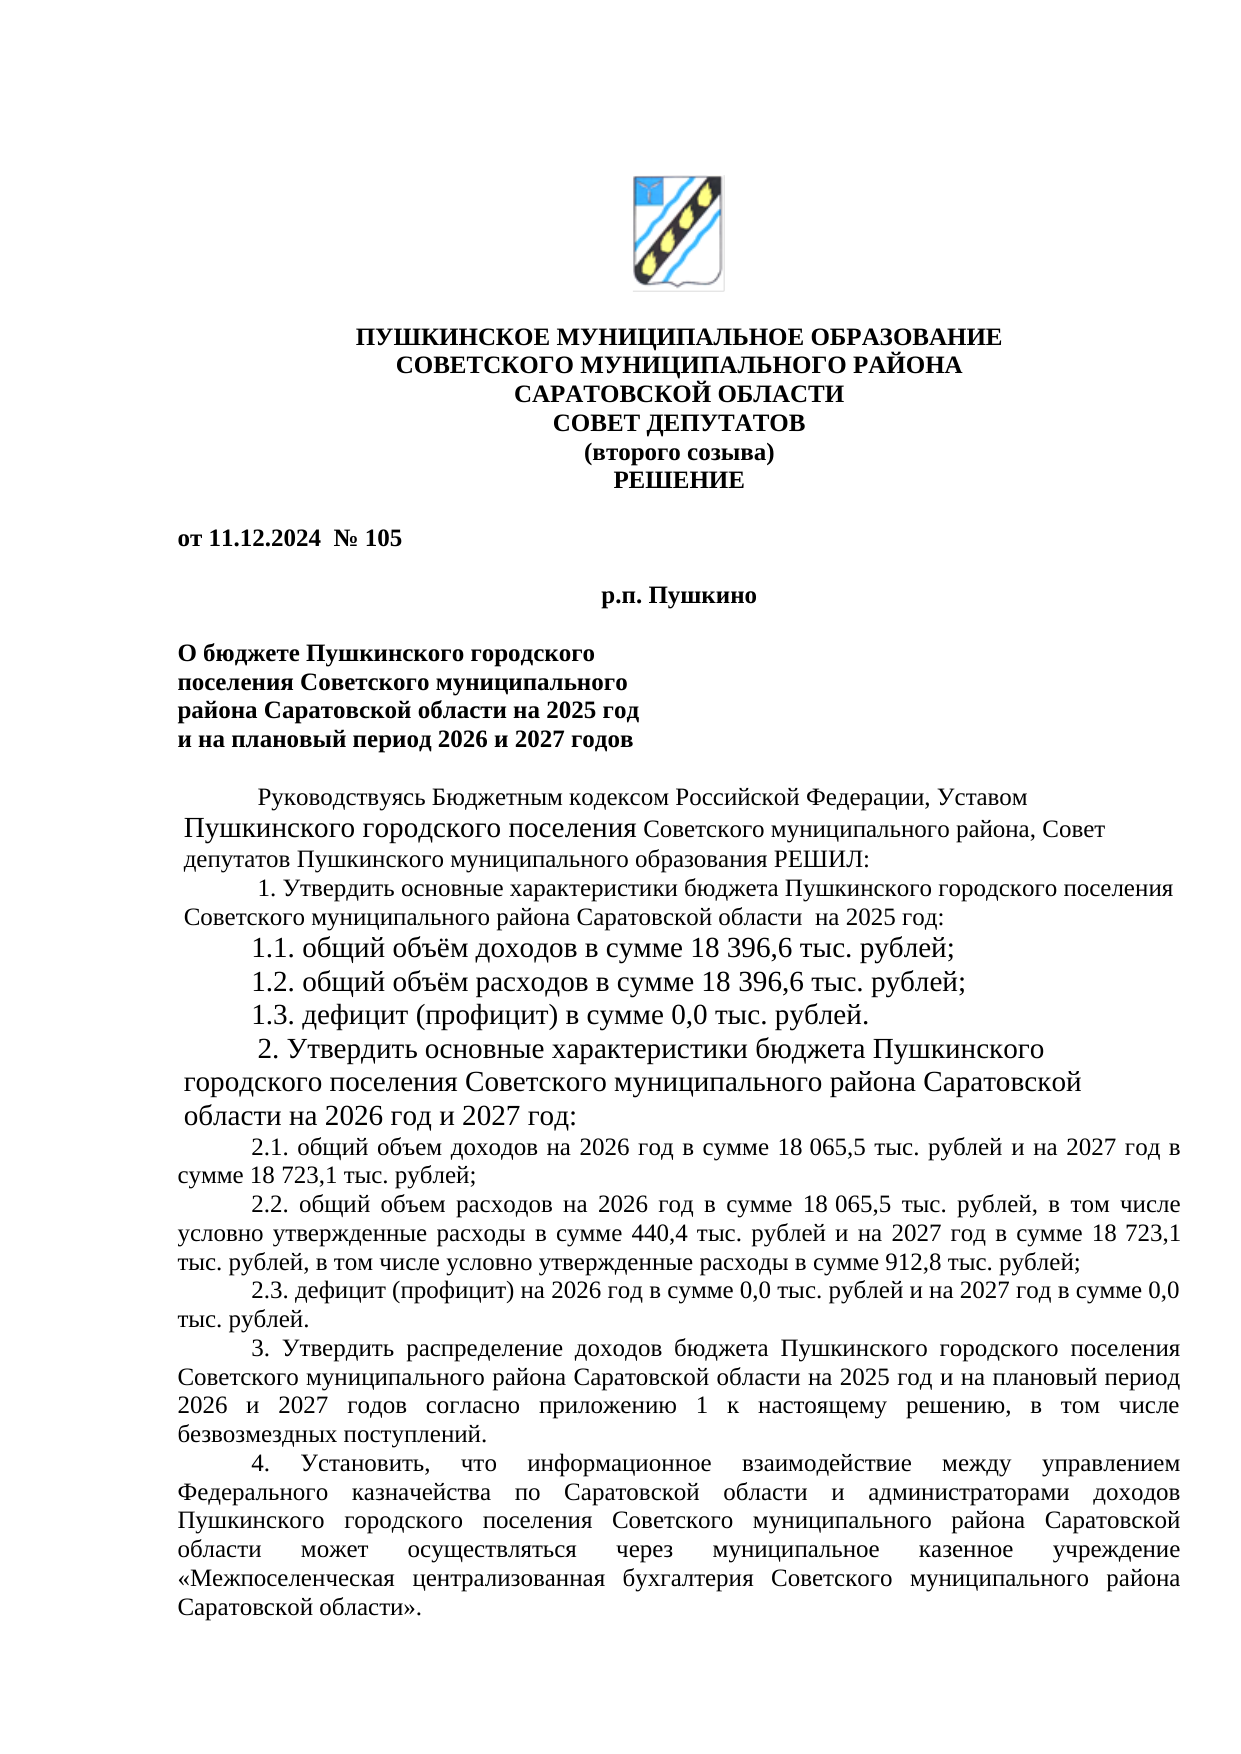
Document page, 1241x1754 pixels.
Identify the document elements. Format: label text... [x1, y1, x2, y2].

text 1.1. общий объём доходов в сумме 18 396,6 тыс. рублей; [177, 930, 1181, 964]
title САРАТОВСКОЙ ОБЛАСТИ [177, 379, 1181, 408]
title от 11.12.2024 № 105 [177, 523, 1181, 552]
text района Саратовской области на 2025 год [177, 696, 1181, 724]
text 3. Утвердить распределение доходов бюджета Пушкинского городского поселения Советского муниципального района Саратовской области на 2025 год и на плановый период 2026 и 2027 годов согласно приложению 1 к настоящему решению, в том числе безвозмездных поступлений. [177, 1333, 1181, 1448]
text 2. Утвердить основные характеристики бюджета Пушкинского городского поселения Советского муниципального района Саратовской области на 2026 год и 2027 год: [183, 1031, 1181, 1132]
text 1. Утвердить основные характеристики бюджета Пушкинского городского поселения Советского муниципального района Саратовской области на 2025 год: [183, 873, 1181, 930]
text 1.3. дефицит (профицит) в сумме 0,0 тыс. рублей. [177, 997, 1181, 1031]
text 1.2. общий объём расходов в сумме 18 396,6 тыс. рублей; [177, 964, 1181, 997]
text поселения Советского муниципального [177, 667, 1181, 696]
title СОВЕТСКОГО МУНИЦИПАЛЬНОГО РАЙОНА [177, 351, 1181, 379]
text О бюджете Пушкинского городского [177, 638, 1181, 667]
title РЕШЕНИЕ [177, 466, 1181, 494]
text 2.2. общий объем расходов на 2026 год в сумме 18 065,5 тыс. рублей, в том числе условно утвержденные расходы в сумме 440,4 тыс. рублей и на 2027 год в сумме 18 723,1 тыс. рублей, в том числе условно утвержденные расходы в сумме 912,8 тыс. рублей; [177, 1189, 1181, 1275]
text 2.1. общий объем доходов на 2026 год в сумме 18 065,5 тыс. рублей и на 2027 год в сумме 18 723,1 тыс. рублей; [177, 1132, 1181, 1189]
text и на плановый период 2026 и 2027 годов [177, 724, 1181, 753]
title (второго созыва) [177, 437, 1181, 466]
text 2.3. дефицит (профицит) на 2026 год в сумме 0,0 тыс. рублей и на 2027 год в сумме 0,0 тыс. рублей. [177, 1275, 1181, 1333]
picture [632, 175, 726, 293]
title ПУШКИНСКОЕ МУНИЦИПАЛЬНОЕ ОБРАЗОВАНИЕ [177, 322, 1181, 351]
text 4. Установить, что информационное взаимодействие между управлением Федерального казначейства по Саратовской области и администраторами доходов Пушкинского городского поселения Советского муниципального района Саратовской области может осуществляться через муниципальное казенное учреждение «Межпоселенческая централизованная бухгалтерия Советского муниципального района Саратовской области». [177, 1448, 1181, 1620]
title СОВЕТ ДЕПУТАТОВ [177, 408, 1181, 437]
title р.п. Пушкино [177, 581, 1181, 609]
text Руководствуясь Бюджетным кодексом Российской Федерации, Уставом Пушкинского городского поселения Советского муниципального района, Совет депутатов Пушкинского муниципального образования РЕШИЛ: [183, 782, 1181, 873]
